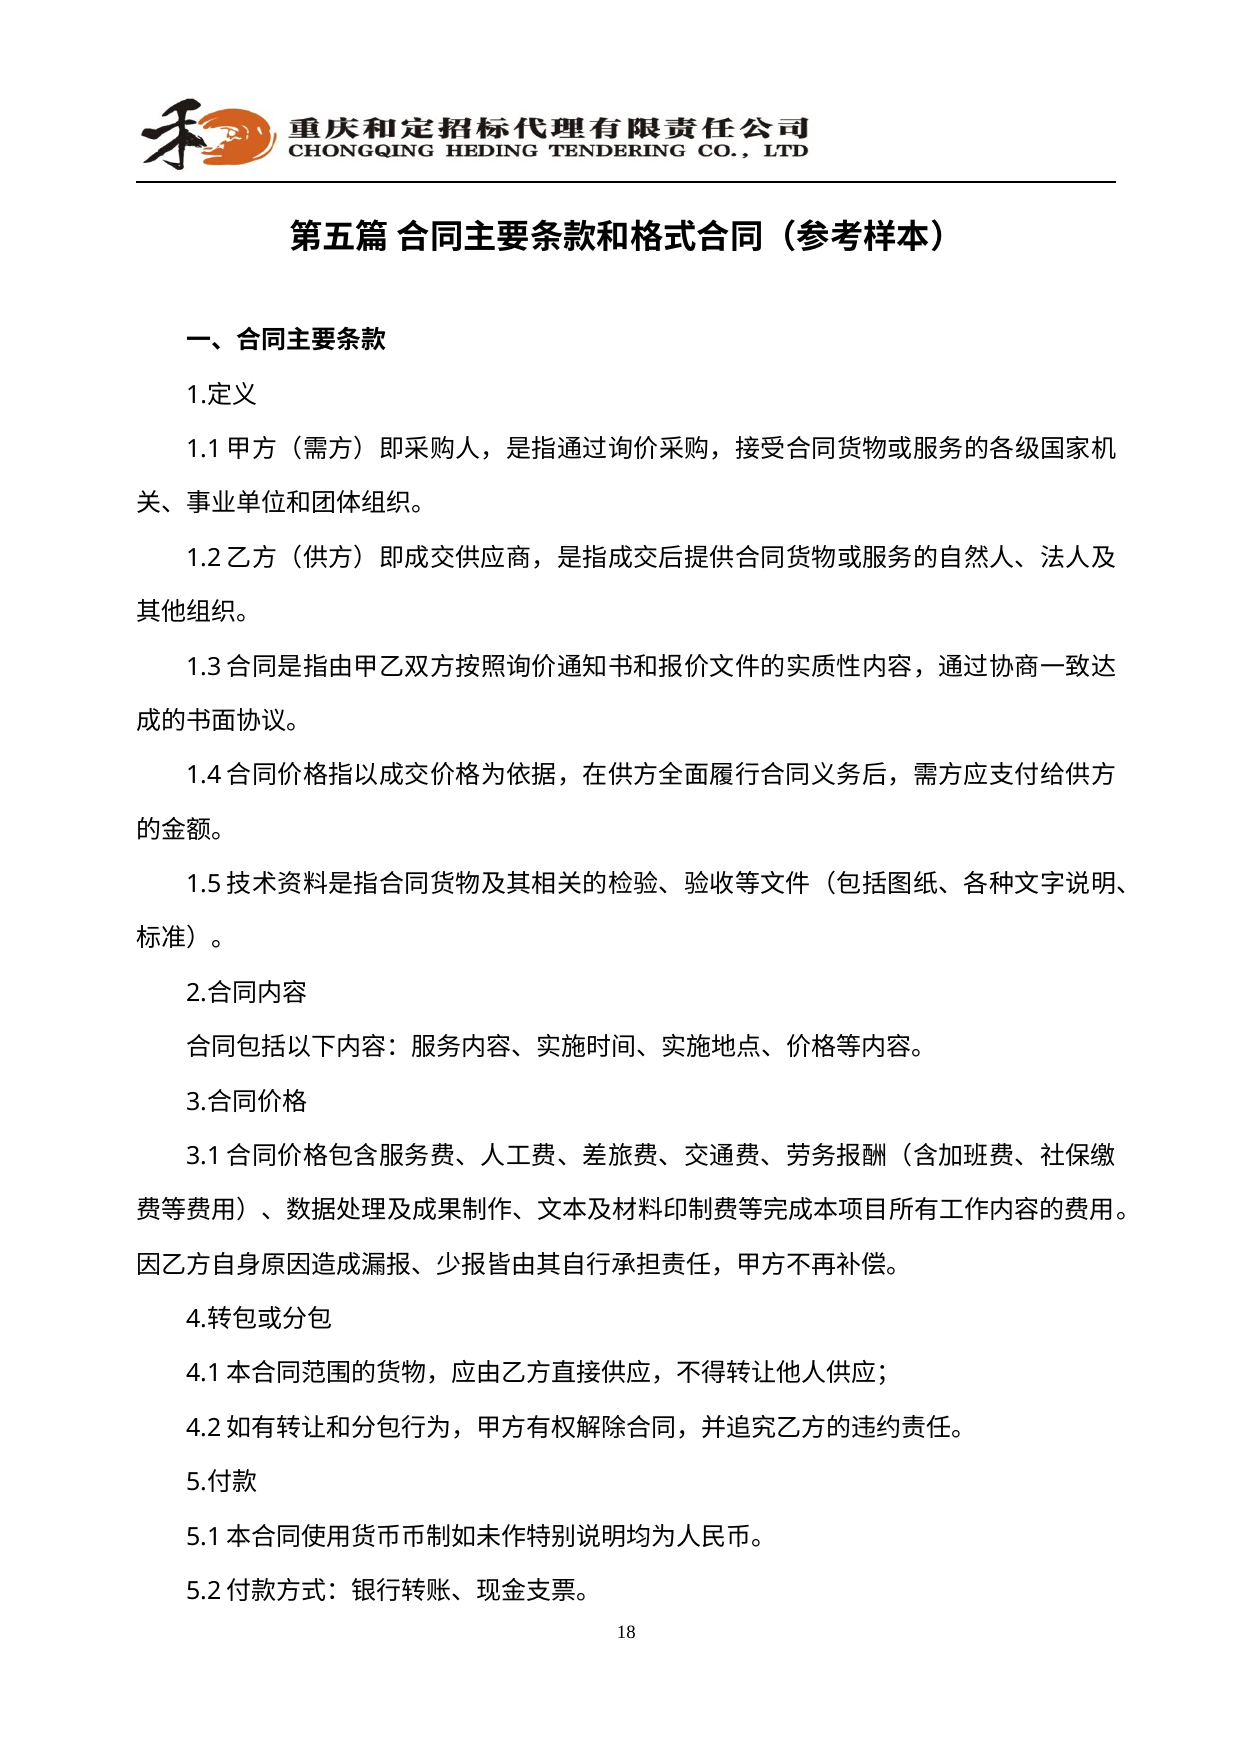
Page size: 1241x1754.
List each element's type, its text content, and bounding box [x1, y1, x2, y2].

subtitle 第五篇 合同主要条款和格式合同（参考样本） [136, 210, 1116, 258]
picture [135, 88, 821, 179]
text 5.付款 [136, 1462, 1116, 1498]
text 5.1本合同使用货币币制如未作特别说明均为人民币。 [136, 1516, 1116, 1552]
text 1.1甲方（需方）即采购人，是指通过询价采购，接受合同货物或服务的各级国家机关、事业单位和团体组织。 [136, 428, 1116, 519]
text 1.4合同价格指以成交价格为依据，在供方全面履行合同义务后，需方应支付给供方的金额。 [136, 755, 1116, 845]
text 2.合同内容 [136, 972, 1116, 1008]
text 5.2付款方式：银行转账、现金支票。 [136, 1570, 1116, 1607]
text 3.合同价格 [136, 1081, 1116, 1117]
text 合同包括以下内容：服务内容、实施时间、实施地点、价格等内容。 [136, 1027, 1116, 1063]
text 4.2如有转让和分包行为，甲方有权解除合同，并追究乙方的违约责任。 [136, 1407, 1116, 1443]
text 1.3合同是指由甲乙双方按照询价通知书和报价文件的实质性内容，通过协商一致达成的书面协议。 [136, 646, 1116, 737]
subtitle 一、合同主要条款 [136, 320, 1116, 356]
text 1.定义 [136, 374, 1116, 410]
text 1.5技术资料是指合同货物及其相关的检验、验收等文件（包括图纸、各种文字说明、标准）。 [136, 863, 1116, 954]
text 4.1本合同范围的货物，应由乙方直接供应，不得转让他人供应； [136, 1353, 1116, 1389]
text 4.转包或分包 [136, 1298, 1116, 1335]
text 1.2乙方（供方）即成交供应商，是指成交后提供合同货物或服务的自然人、法人及其他组织。 [136, 537, 1116, 628]
text 3.1合同价格包含服务费、人工费、差旅费、交通费、劳务报酬（含加班费、社保缴费等费用）、数据处理及成果制作、文本及材料印制费等完成本项目所有工作内容的费用。因乙方自身原因造成漏报、少报皆由其自行承担责任，甲方不再补偿。 [136, 1135, 1116, 1280]
